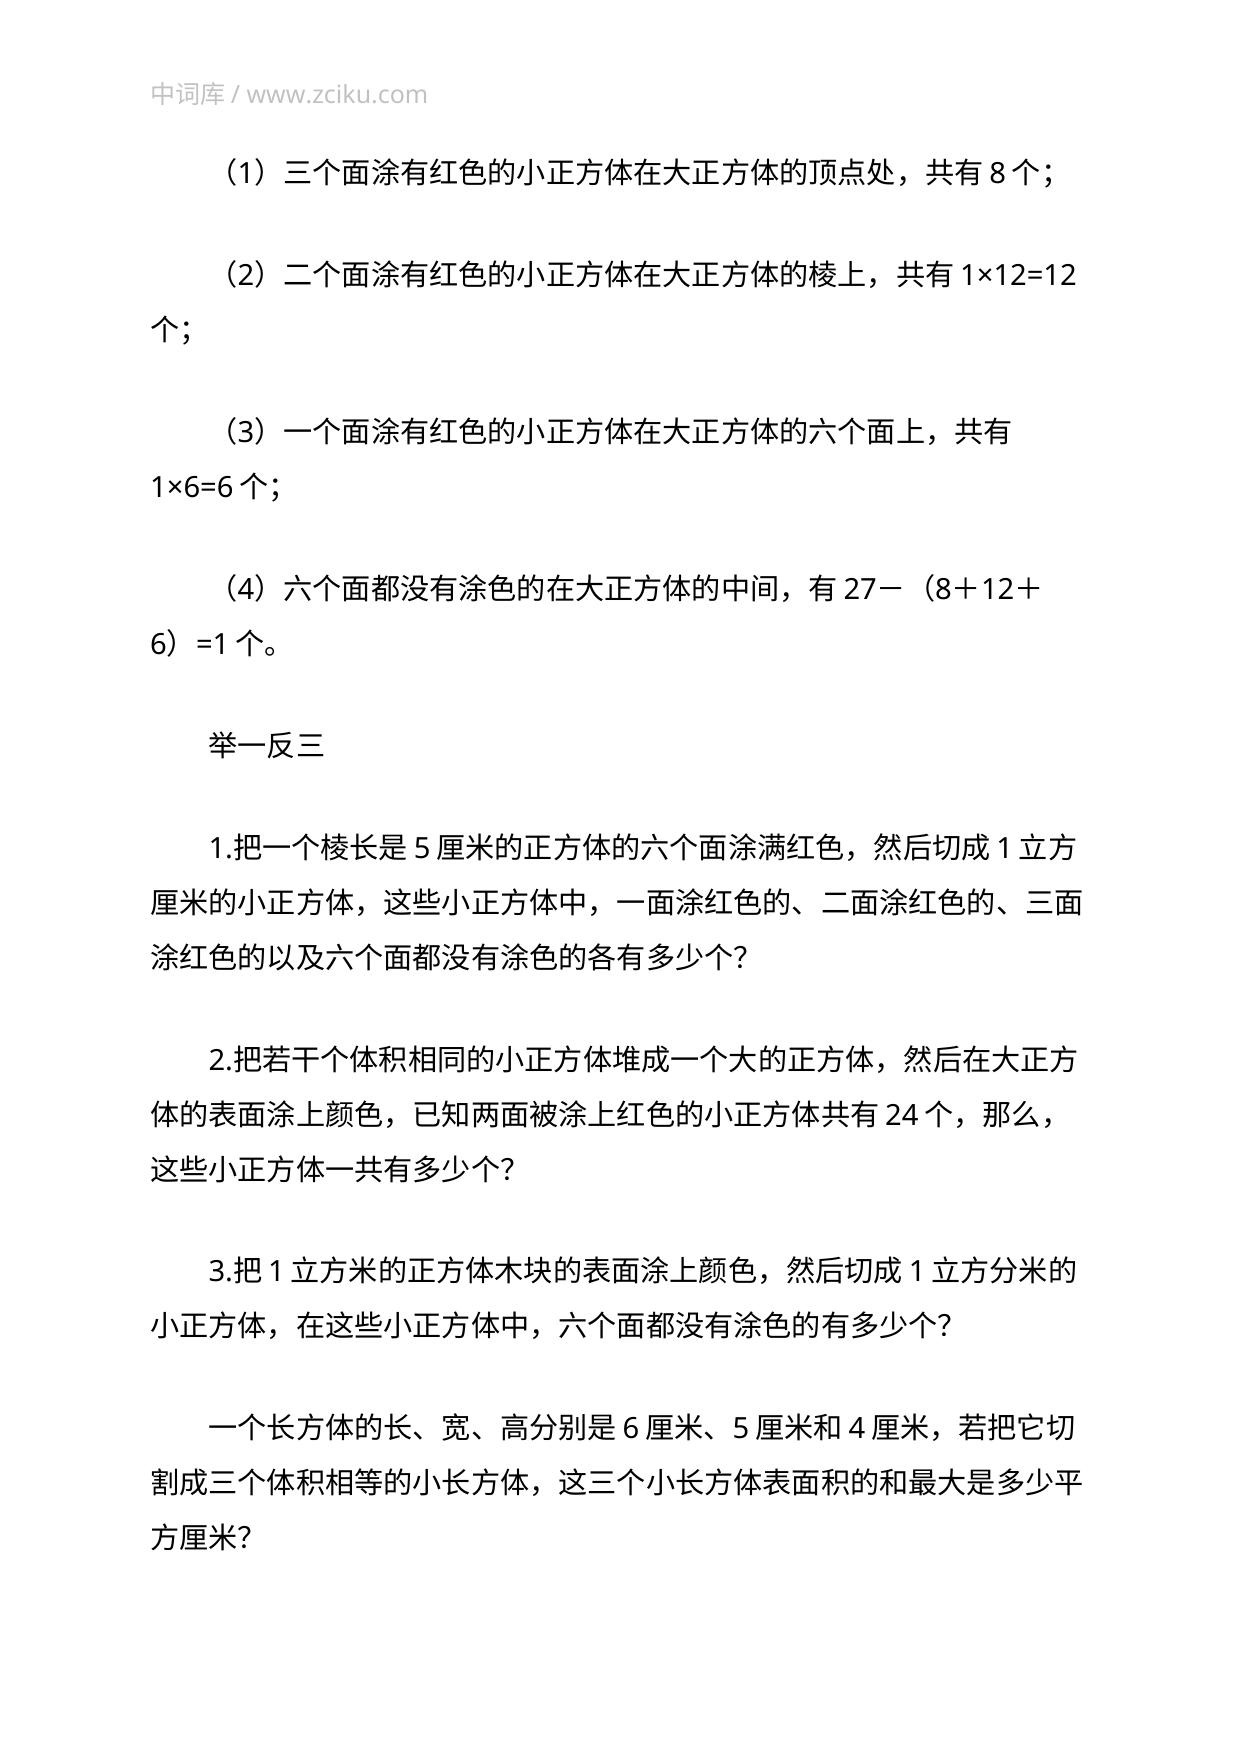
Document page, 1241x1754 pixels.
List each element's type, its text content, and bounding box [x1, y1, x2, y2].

text （4）六个面都没有涂色的在大正方体的中间，有27－（8＋12＋6）=1个。 [150, 566, 1090, 663]
text 2.把若干个体积相同的小正方体堆成一个大的正方体，然后在大正方体的表面涂上颜色，已知两面被涂上红色的小正方体共有24个，那么，这些小正方体一共有多少个？ [150, 1036, 1090, 1188]
text 3.把1立方米的正方体木块的表面涂上颜色，然后切成1立方分米的小正方体，在这些小正方体中，六个面都没有涂色的有多少个？ [150, 1248, 1090, 1345]
text （2）二个面涂有红色的小正方体在大正方体的棱上，共有1×12=12个； [150, 252, 1090, 349]
text 一个长方体的长、宽、高分别是6厘米、5厘米和4厘米，若把它切割成三个体积相等的小长方体，这三个小长方体表面积的和最大是多少平方厘米？ [150, 1405, 1090, 1557]
text 举一反三 [150, 723, 1090, 765]
text 1.把一个棱长是5厘米的正方体的六个面涂满红色，然后切成1立方厘米的小正方体，这些小正方体中，一面涂红色的、二面涂红色的、三面涂红色的以及六个面都没有涂色的各有多少个？ [150, 824, 1090, 977]
text （3）一个面涂有红色的小正方体在大正方体的六个面上，共有1×6=6个； [150, 409, 1090, 506]
text （1）三个面涂有红色的小正方体在大正方体的顶点处，共有8个； [150, 150, 1090, 192]
